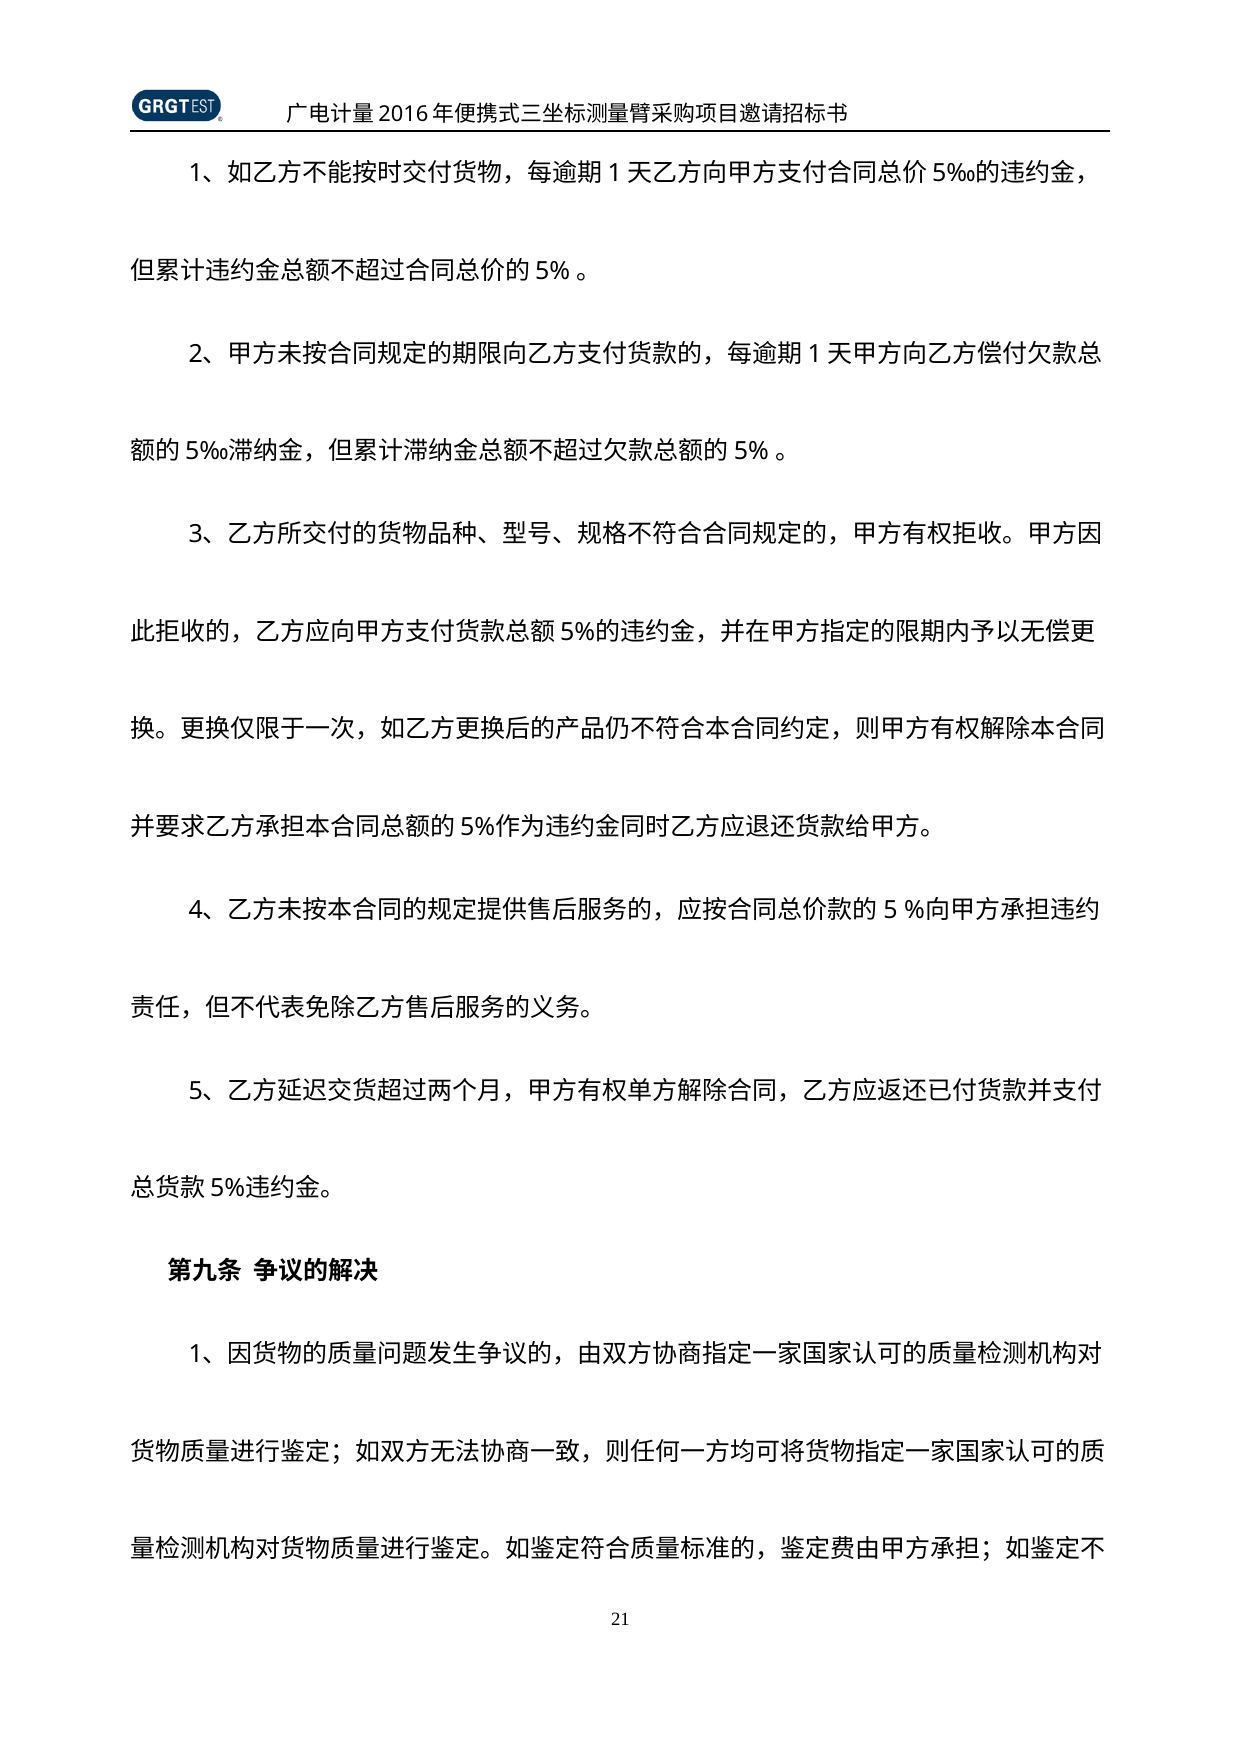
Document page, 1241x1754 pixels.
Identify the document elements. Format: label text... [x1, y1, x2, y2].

picture [129, 88, 224, 122]
text 1、如乙方不能按时交付货物，每逾期1天乙方向甲方支付合同总价5‰的违约金，但累计违约金总额不超过合同总价的5% 。 [130, 138, 1110, 301]
text 5、乙方延迟交货超过两个月，甲方有权单方解除合同，乙方应返还已付货款并支付总货款5%违约金。 [130, 1056, 1110, 1218]
text 4、乙方未按本合同的规定提供售后服务的，应按合同总价款的 5 %向甲方承担违约责任，但不代表免除乙方售后服务的义务。 [130, 875, 1110, 1038]
text 3、乙方所交付的货物品种、型号、规格不符合合同规定的，甲方有权拒收。甲方因此拒收的，乙方应向甲方支付货款总额5%的违约金，并在甲方指定的限期内予以无偿更换。更换仅限于一次，如乙方更换后的产品仍不符合本合同约定，则甲方有权解除本合同并要求乙方承担本合同总额的5%作为违约金同时乙方应退还货款给甲方。 [130, 499, 1110, 857]
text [130, 1319, 1110, 1579]
text 第九条 争议的解决 [130, 1236, 1110, 1301]
text 2、甲方未按合同规定的期限向乙方支付货款的，每逾期1天甲方向乙方偿付欠款总额的5‰滞纳金，但累计滞纳金总额不超过欠款总额的5% 。 [130, 319, 1110, 481]
